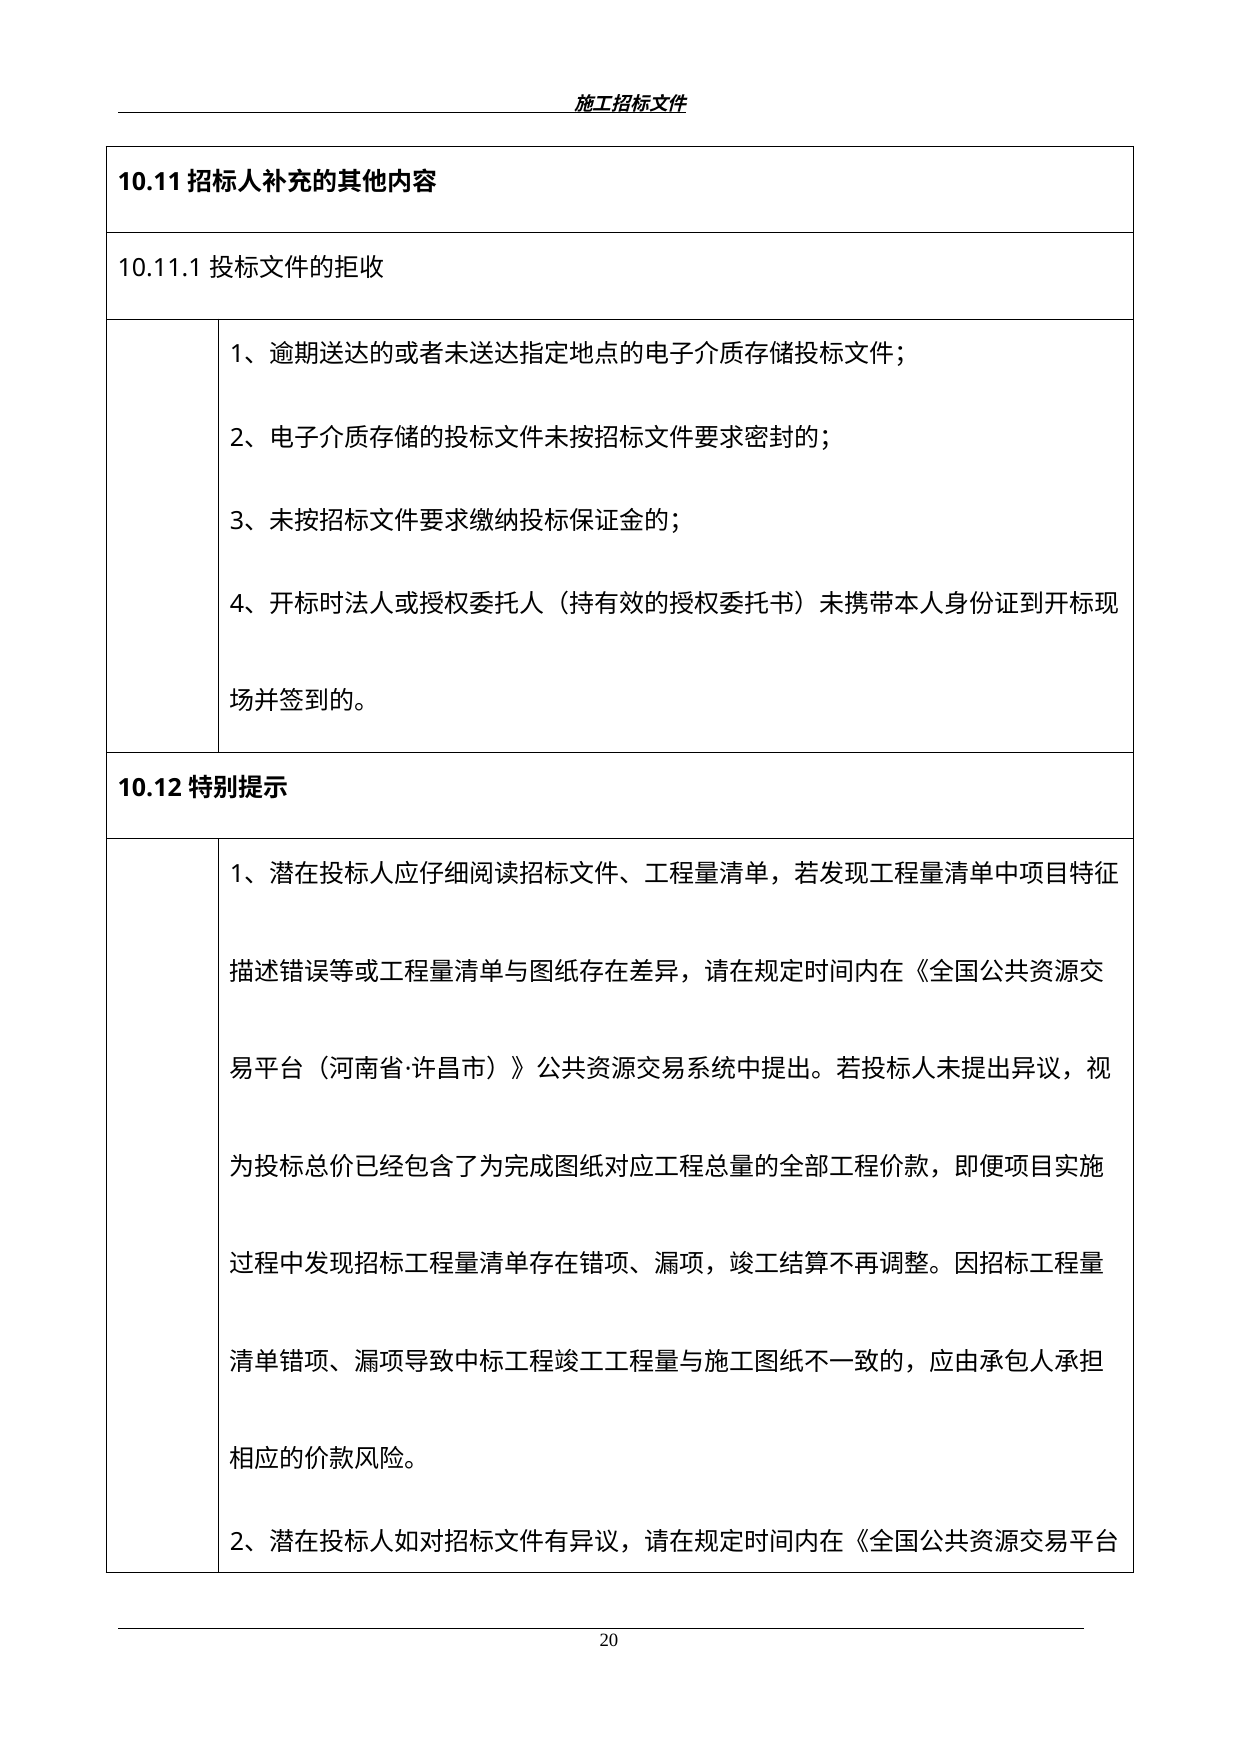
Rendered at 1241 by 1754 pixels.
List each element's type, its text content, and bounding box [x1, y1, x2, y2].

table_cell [219, 839, 1133, 1572]
table_cell 10.11招标人补充的其他内容 [107, 147, 1133, 232]
table_cell 1、逾期送达的或者未送达指定地点的电子介质存储投标文件； 2、电子介质存储的投标文件未按招标文件要求密封的； 3、未按招标文件要求缴纳投标保证金的； 4、开标时法人或授权委托人（持有效的授权委托书）未携带本人身份证到开标现场并签到的。 [219, 320, 1133, 752]
table_cell 10.12 特别提示 [107, 753, 1133, 838]
table_cell [107, 320, 218, 752]
table_cell [107, 839, 218, 1572]
table_cell 10.11.1 投标文件的拒收 [107, 233, 1133, 318]
